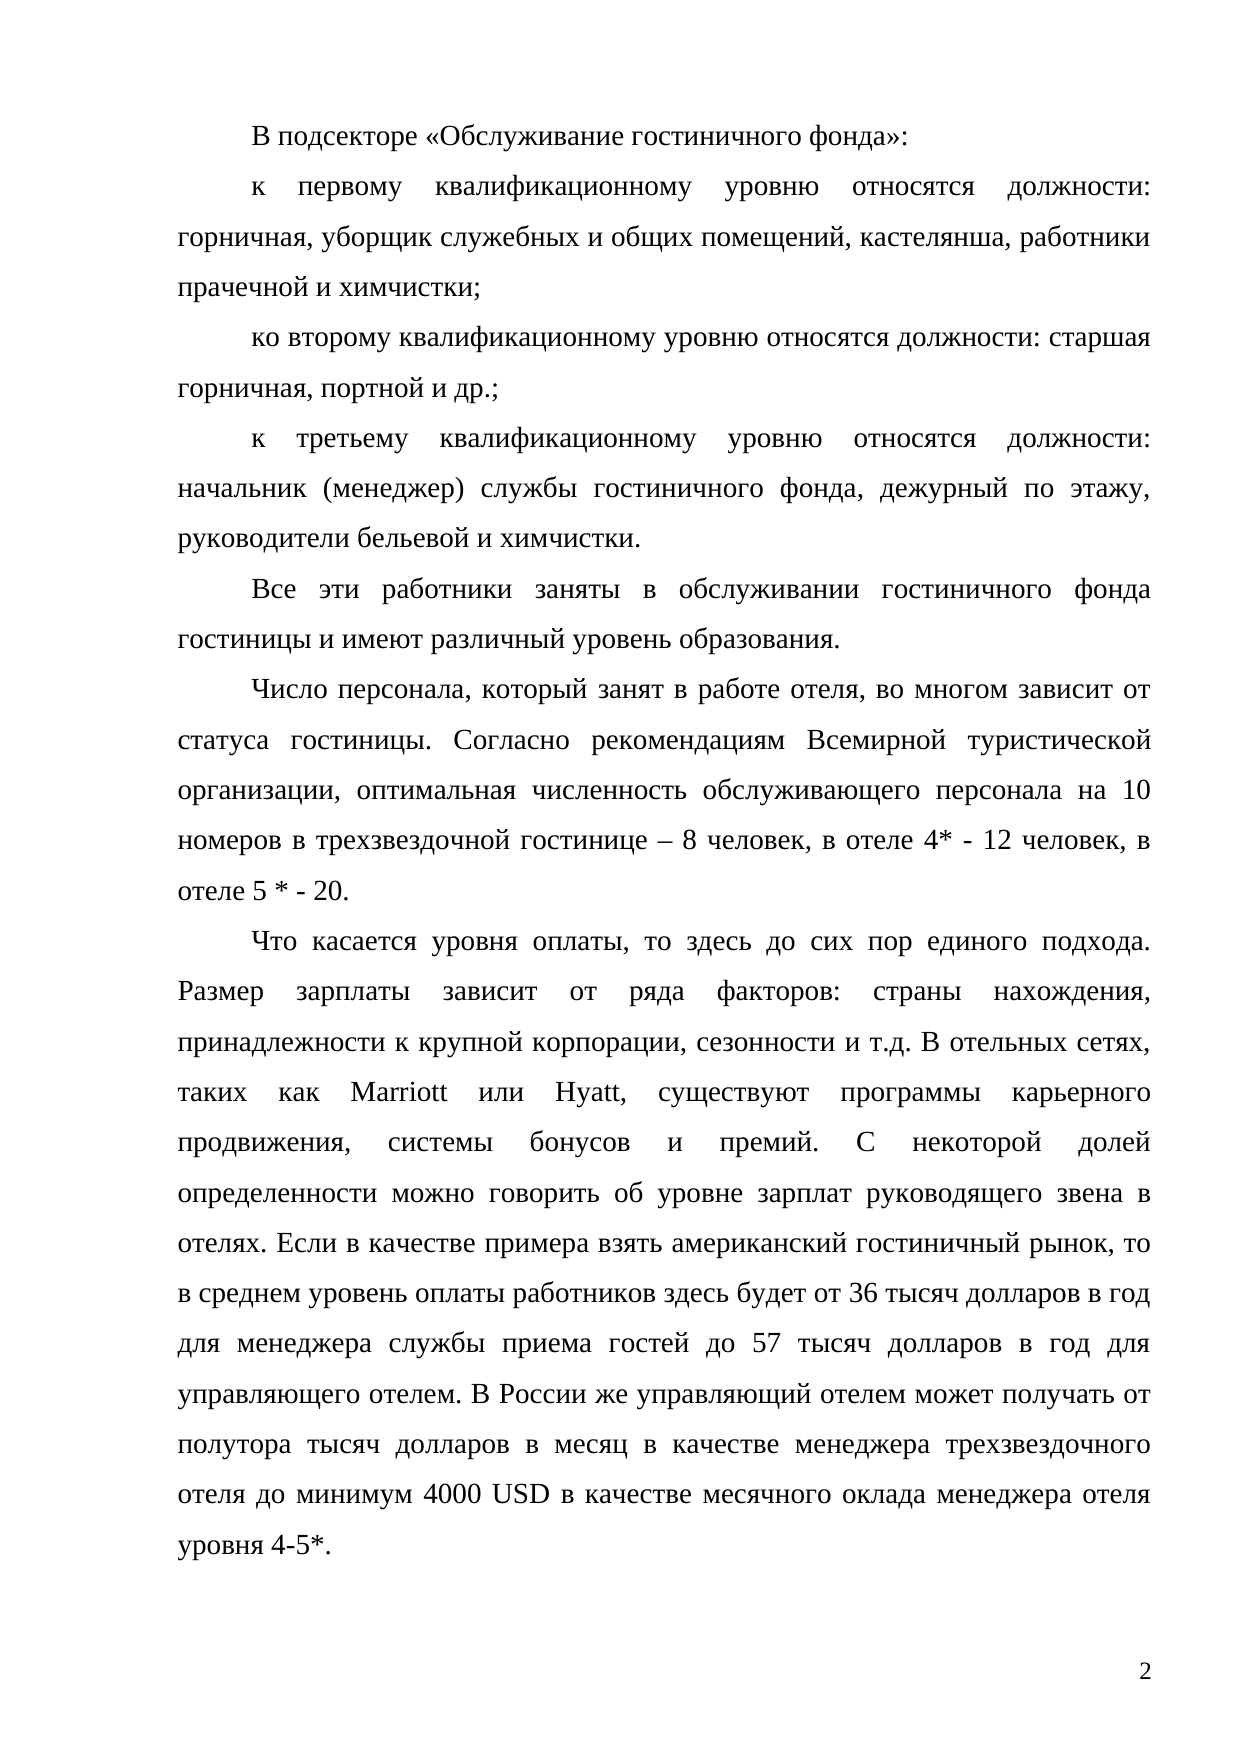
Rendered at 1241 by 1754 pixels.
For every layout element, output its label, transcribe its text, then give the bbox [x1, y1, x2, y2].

text Что касается уровня оплаты, то здесь до сих пор единого подхода. Размер зарплаты зависит от ряда факторов: страны нахождения, принадлежности к крупной корпорации, сезонности и т.д. В отельных сетях, таких как Marriott или Hyatt, существуют программы карьерного продвижения, системы бонусов и премий. С некоторой долей определенности можно говорить об уровне зарплат руководящего звена в отелях. Если в качестве примера взять американский гостиничный рынок, то в среднем уровень оплаты работников здесь будет от 36 тысяч долларов в год для менеджера службы приема гостей до 57 тысяч долларов в год для управляющего отелем. В России же управляющий отелем может получать от полутора тысяч долларов в месяц в качестве менеджера трехзвездочного отеля до минимум 4000 USD в качестве месячного оклада менеджера отеля уровня 4-5*. [177, 923, 1152, 1560]
text ко второму квалификационному уровню относятся должности: старшая горничная, портной и др.; [177, 319, 1152, 403]
text к третьему квалификационному уровню относятся должности: начальник (менеджер) службы гостиничного фонда, дежурный по этажу, руководители бельевой и химчистки. [177, 420, 1152, 554]
text Все эти работники заняты в обслуживании гостиничного фонда гостиницы и имеют различный уровень образования. [177, 571, 1152, 655]
text к первому квалификационному уровню относятся должности: горничная, уборщик служебных и общих помещений, кастелянша, работники прачечной и химчистки; [177, 168, 1152, 303]
text В подсекторе «Обслуживание гостиничного фонда»: [177, 118, 1152, 152]
text Число персонала, который занят в работе отеля, во многом зависит от статуса гостиницы. Согласно рекомендациям Всемирной туристической организации, оптимальная численность обслуживающего персонала на 10 номеров в трехзвездочной гостинице – 8 человек, в отеле 4* - 12 человек, в отеле 5 * - 20. [177, 672, 1152, 906]
